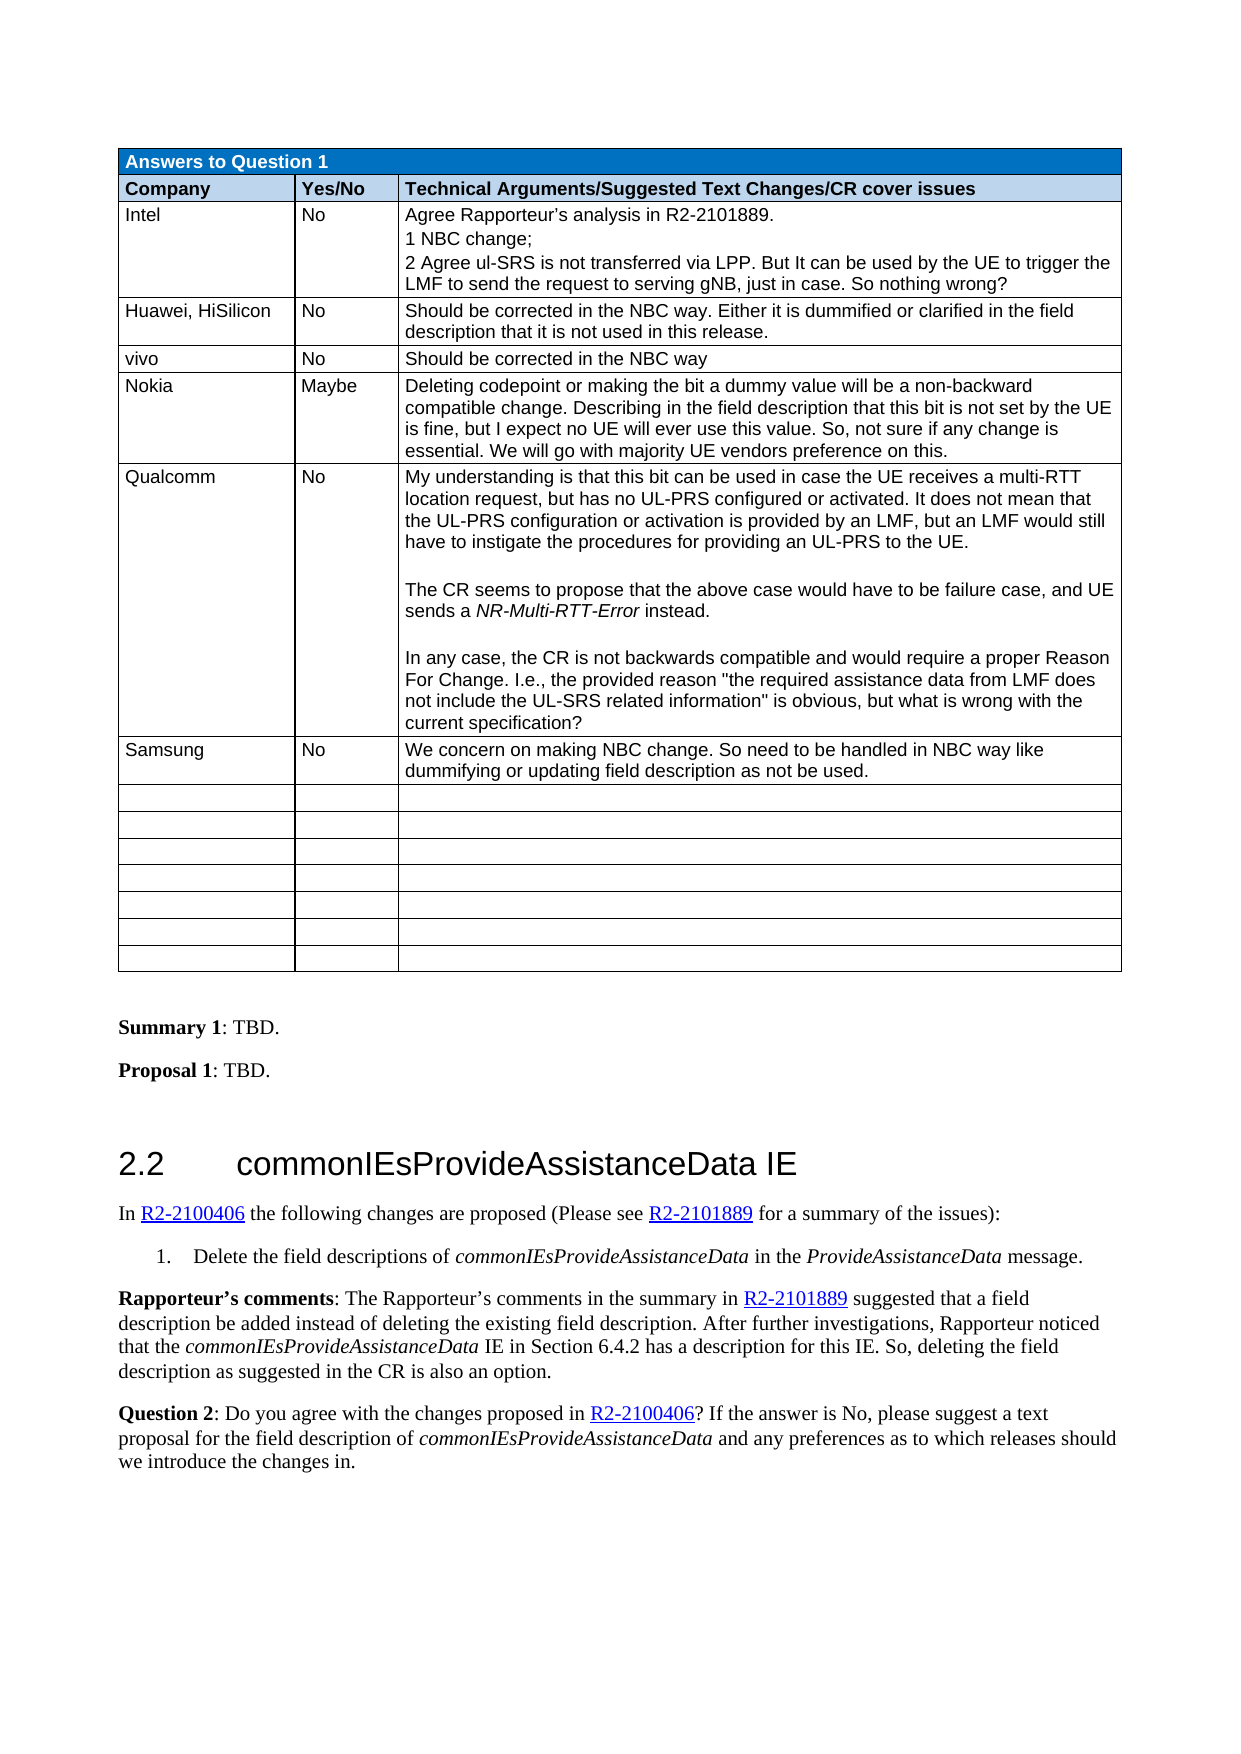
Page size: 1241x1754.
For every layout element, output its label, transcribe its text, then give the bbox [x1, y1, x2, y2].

table_cell Huawei, HiSilicon [119, 298, 294, 345]
table_cell [399, 892, 1121, 918]
table_cell [296, 919, 398, 944]
table_cell [119, 892, 294, 918]
table_cell Should be corrected in the NBC way [399, 346, 1121, 372]
table_cell No [296, 346, 398, 372]
table_cell Nokia [119, 373, 294, 463]
table_cell [119, 919, 294, 944]
table_cell vivo [119, 346, 294, 372]
table_cell Intel [119, 202, 294, 297]
table_cell [296, 812, 398, 837]
text Rapporteur’s comments: The Rapporteur’s comments in the summary in R2-2101889 suggested that a field description be added instead of deleting the existing field description. After further investigations, Rapporteur noticed that the commonIEsProvideAssistanceData IE in Section 6.4.2 has a description for this IE. So, deleting the field description as suggested in the CR is also an option. [118, 1286, 1122, 1383]
table_cell We concern on making NBC change. So need to be handled in NBC way like dummifying or updating field description as not be used. [399, 737, 1121, 784]
table_cell Qualcomm [119, 464, 294, 736]
table_cell [399, 946, 1121, 971]
table_cell No [296, 298, 398, 345]
table_cell [296, 785, 398, 811]
table_cell No [296, 464, 398, 736]
table_cell [296, 946, 398, 971]
table_cell [399, 839, 1121, 864]
table_cell [296, 865, 398, 891]
table_cell [119, 785, 294, 811]
table_cell Agree Rapporteur’s analysis in R2-2101889. 1 NBC change; 2 Agree ul-SRS is not transferred via LPP. But It can be used by the UE to trigger the LMF to send the request to serving gNB, just in case. So nothing wrong? [399, 202, 1121, 297]
text In R2-2100406 the following changes are proposed (Please see R2-2101889 for a summary of the issues): [118, 1201, 1122, 1225]
text Question 2: Do you agree with the changes proposed in R2-2100406? If the answer is No, please suggest a text proposal for the field description of commonIEsProvideAssistanceData and any preferences as to which releases should we introduce the changes in. [118, 1401, 1122, 1473]
table_cell [119, 946, 294, 971]
table_header Answers to Question 1 [119, 149, 1121, 174]
table_cell Samsung [119, 737, 294, 784]
table_cell My understanding is that this bit can be used in case the UE receives a multi-RTT location request, but has no UL-PRS configured or activated. It does not mean that the UL-PRS configuration or activation is provided by an LMF, but an LMF would still have to instigate the procedures for providing an UL-PRS to the UE. The CR seems to propose that the above case would have to be failure case, and UE sends a NR-Multi-RTT-Error instead. In any case, the CR is not backwards compatible and would require a proper Reason For Change. I.e., the provided reason "the required assistance data from LMF does not include the UL-SRS related information" is obvious, but what is wrong with the current specification? [399, 464, 1121, 736]
table_cell No [296, 202, 398, 297]
list Delete the field descriptions of commonIEsProvideAssistanceData in the ProvideAssistanceData message. [156, 1243, 1122, 1268]
table_cell [399, 919, 1121, 944]
table_cell Yes/No [296, 175, 398, 201]
table_cell [399, 865, 1121, 891]
table_cell [399, 812, 1121, 837]
table_cell [119, 865, 294, 891]
table_cell [296, 839, 398, 864]
table_cell No [296, 737, 398, 784]
table_cell [296, 892, 398, 918]
table_cell Should be corrected in the NBC way. Either it is dummified or clarified in the field description that it is not used in this release. [399, 298, 1121, 345]
text Proposal 1: TBD. [118, 1058, 1122, 1082]
table_cell Maybe [296, 373, 398, 463]
table_cell Technical Arguments/Suggested Text Changes/CR cover issues [399, 175, 1121, 201]
subtitle 2.2 commonIEsProvideAssistanceData IE [118, 1143, 1122, 1182]
table_cell [119, 812, 294, 837]
table_cell [399, 785, 1121, 811]
table_cell [119, 839, 294, 864]
table_cell Company [119, 175, 294, 201]
table_cell Deleting codepoint or making the bit a dummy value will be a non-backward compatible change. Describing in the field description that this bit is not set by the UE is fine, but I expect no UE will ever use this value. So, not sure if any change is essential. We will go with majority UE vendors preference on this. [399, 373, 1121, 463]
text Summary 1: TBD. [118, 1015, 1122, 1039]
